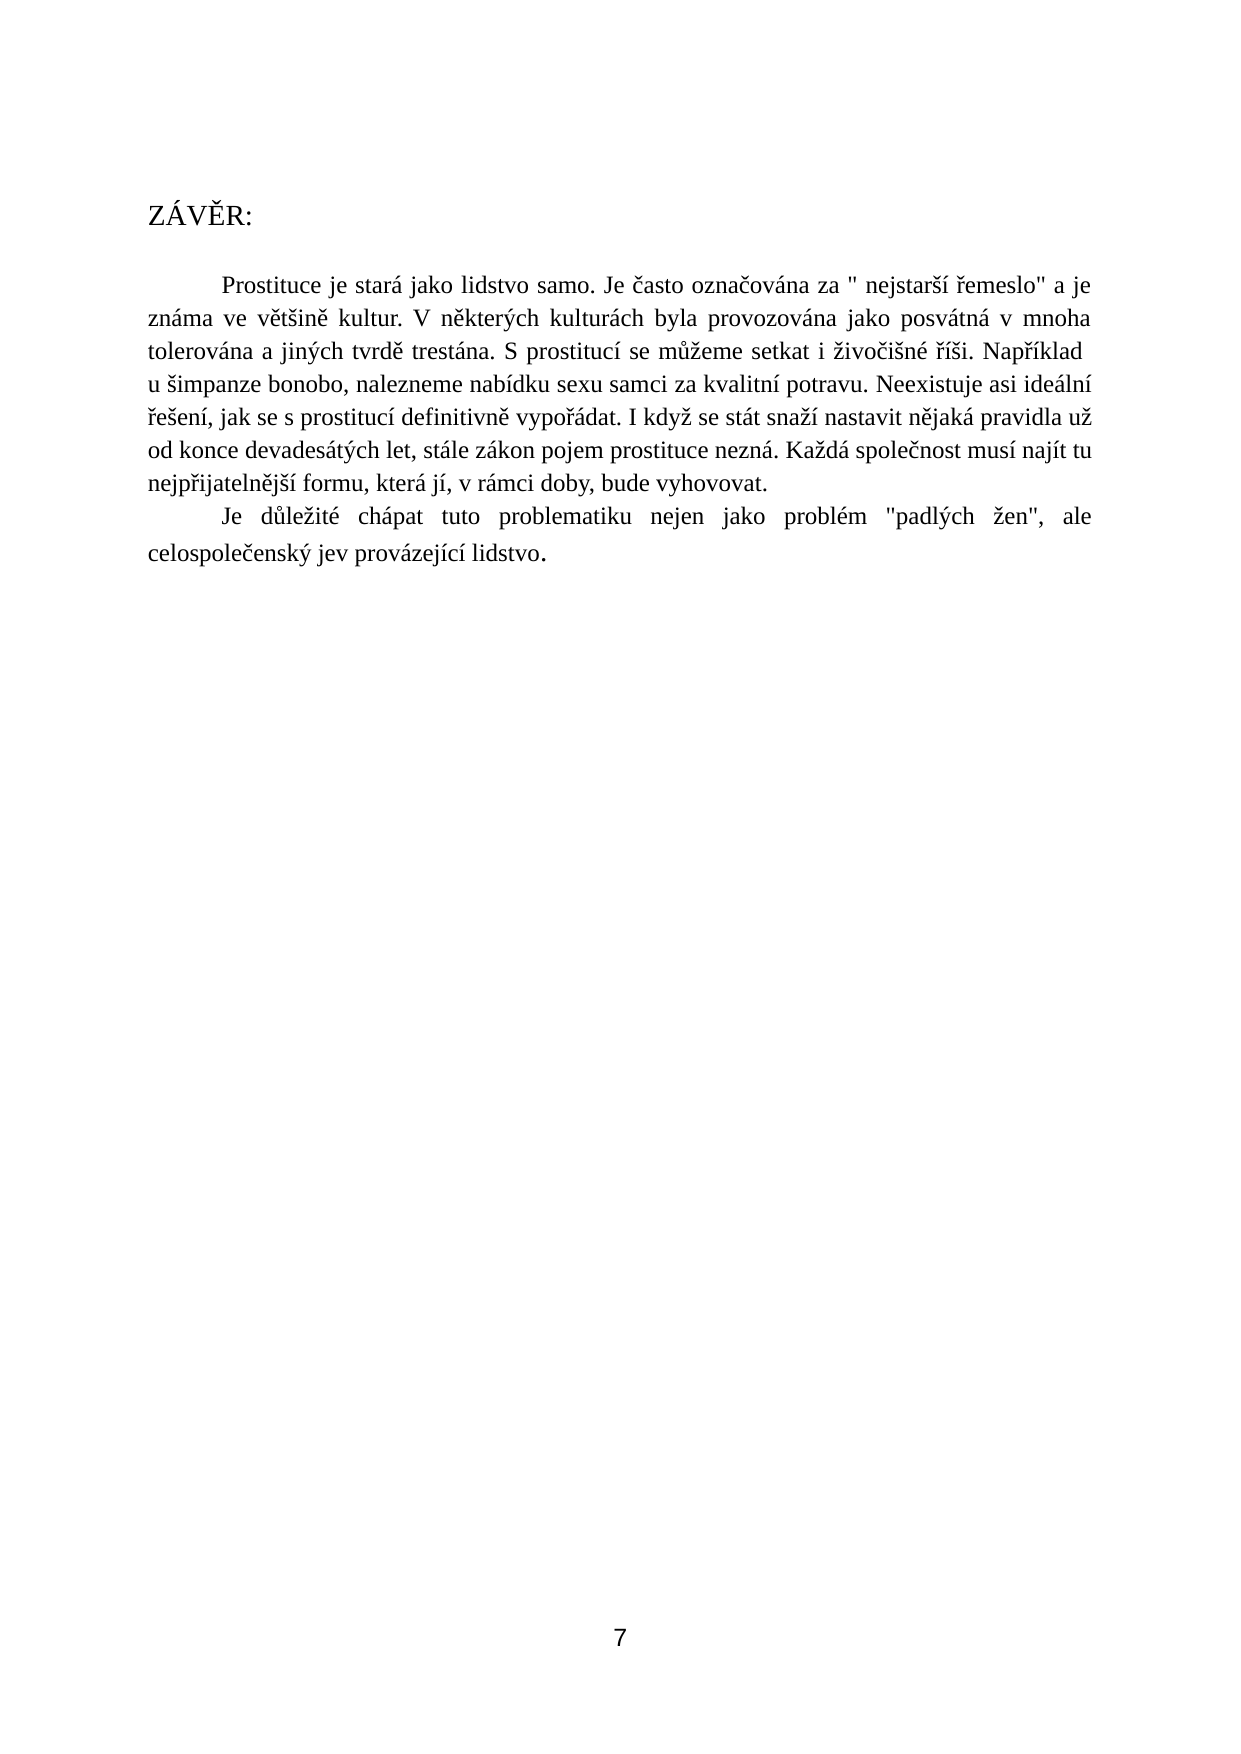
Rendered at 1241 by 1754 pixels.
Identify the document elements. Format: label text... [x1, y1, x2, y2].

text Prostituce je stará jako lidstvo samo. Je často označována za " nejstarší řemeslo" a je známa ve většině kultur. V některých kulturách byla provozována jako posvátná v mnoha tolerována a jiných tvrdě trestána. S prostitucí se můžeme setkat i živočišné říši. Například u šimpanze bonobo, nalezneme nabídku sexu samci za kvalitní potravu. Neexistuje asi ideální řešení, jak se s prostitucí definitivně vypořádat. I když se stát snaží nastavit nějaká pravidla už od konce devadesátých let, stále zákon pojem prostituce nezná. Každá společnost musí najít tu nejpřijatelnější formu, která jí, v rámci doby, bude vyhovovat. [148, 270, 1093, 497]
subtitle ZÁVĚR: [148, 198, 1093, 231]
text Je důležité chápat tuto problematiku nejen jako problém "padlých žen", ale celospolečenský jev provázející lidstvo. [148, 501, 1093, 568]
